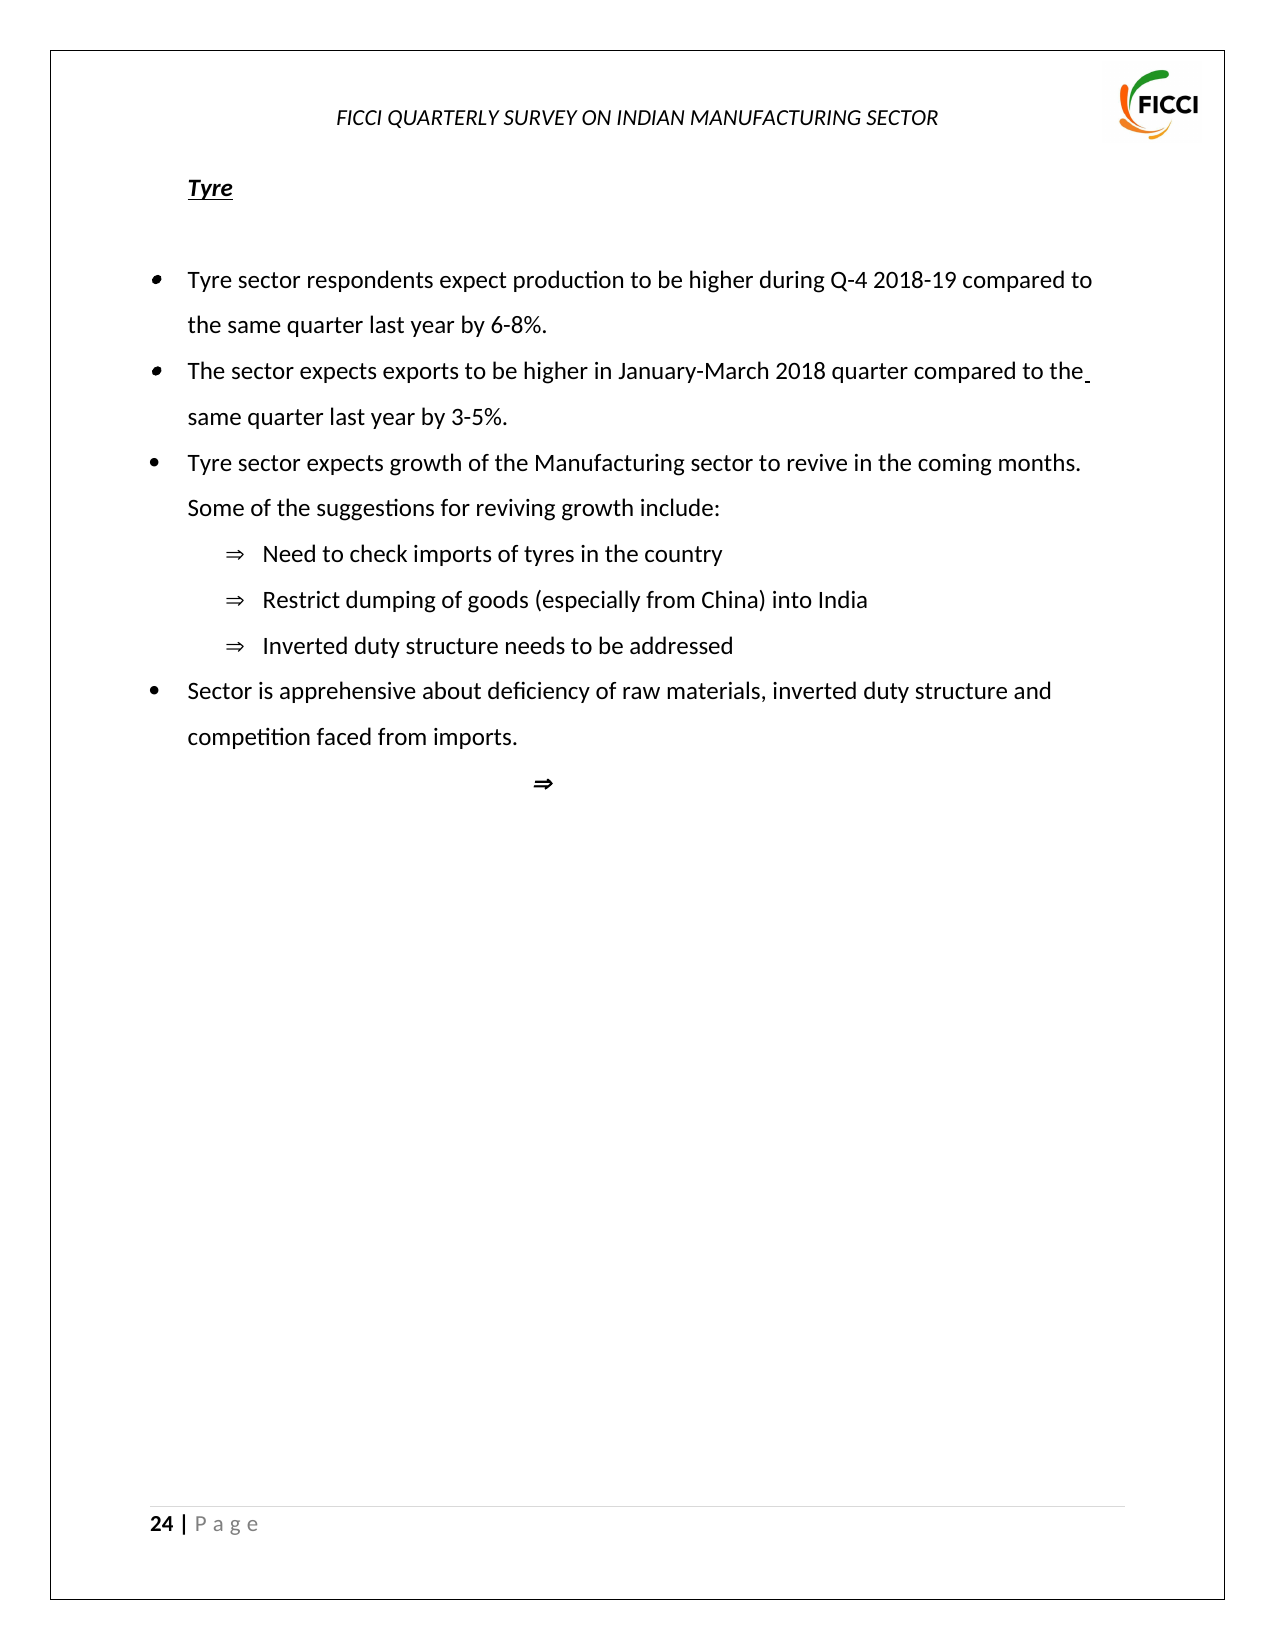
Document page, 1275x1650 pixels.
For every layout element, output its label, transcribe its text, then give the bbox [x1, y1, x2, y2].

picture [1101, 61, 1202, 143]
list Sector is apprehensive about deficiency of raw materials, inverted duty structure and competition faced from imports. [150, 676, 1125, 752]
list Tyre [187, 172, 1125, 203]
list The sector expects exports to be higher in January-March 2018 quarter compared to the same quarter last year by 3-5%. [150, 355, 1125, 432]
list Tyre sector respondents expect production to be higher during Q-4 2018-19 compared to the same quarter last year by 6-8%. [150, 264, 1125, 340]
list Tyre sector expects growth of the Manufacturing sector to revive in the coming months. Some of the suggestions for reviving growth include: [150, 447, 1125, 523]
list Need to check imports of tyres in the country [225, 538, 1125, 569]
list Inverted duty structure needs to be addressed [225, 630, 1125, 660]
list Restrict dumping of goods (especially from China) into India [225, 584, 1125, 614]
